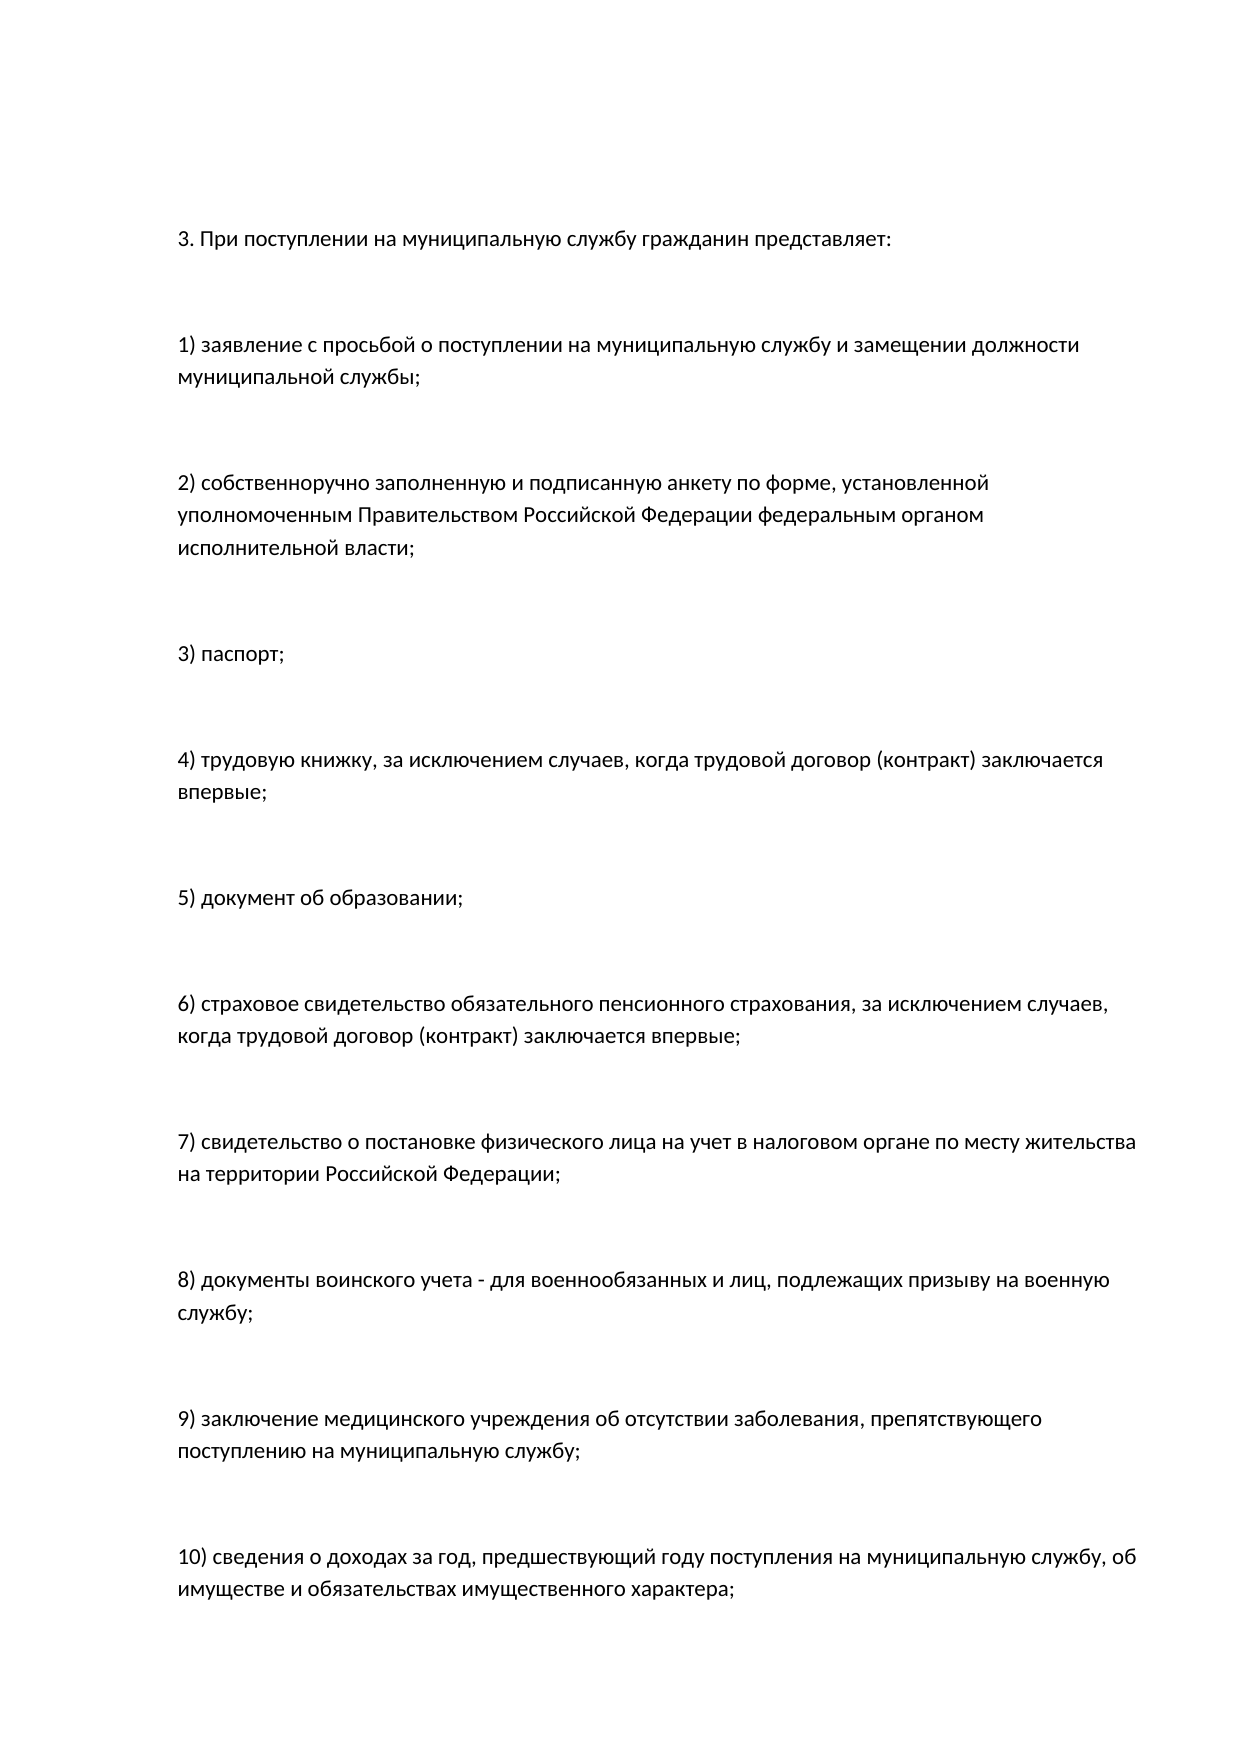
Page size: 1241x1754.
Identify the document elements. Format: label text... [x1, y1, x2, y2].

text 3. При поступлении на муниципальную службу гражданин представляет: [177, 224, 1152, 252]
text 3) паспорт; [177, 639, 1152, 667]
text 9) заключение медицинского учреждения об отсутствии заболевания, препятствующего поступлению на муниципальную службу; [177, 1404, 1152, 1464]
text 4) трудовую книжку, за исключением случаев, когда трудовой договор (контракт) заключается впервые; [177, 745, 1152, 805]
text 8) документы воинского учета - для военнообязанных и лиц, подлежащих призыву на военную службу; [177, 1266, 1152, 1326]
text 7) свидетельство о постановке физического лица на учет в налоговом органе по месту жительства на территории Российской Федерации; [177, 1127, 1152, 1188]
text 5) документ об образовании; [177, 883, 1152, 911]
text 6) страховое свидетельство обязательного пенсионного страхования, за исключением случаев, когда трудовой договор (контракт) заключается впервые; [177, 989, 1152, 1049]
text 10) сведения о доходах за год, предшествующий году поступления на муниципальную службу, об имуществе и обязательствах имущественного характера; [177, 1542, 1152, 1602]
text 2) собственноручно заполненную и подписанную анкету по форме, установленной уполномоченным Правительством Российской Федерации федеральным органом исполнительной власти; [177, 468, 1152, 561]
text 1) заявление с просьбой о поступлении на муниципальную службу и замещении должности муниципальной службы; [177, 330, 1152, 390]
